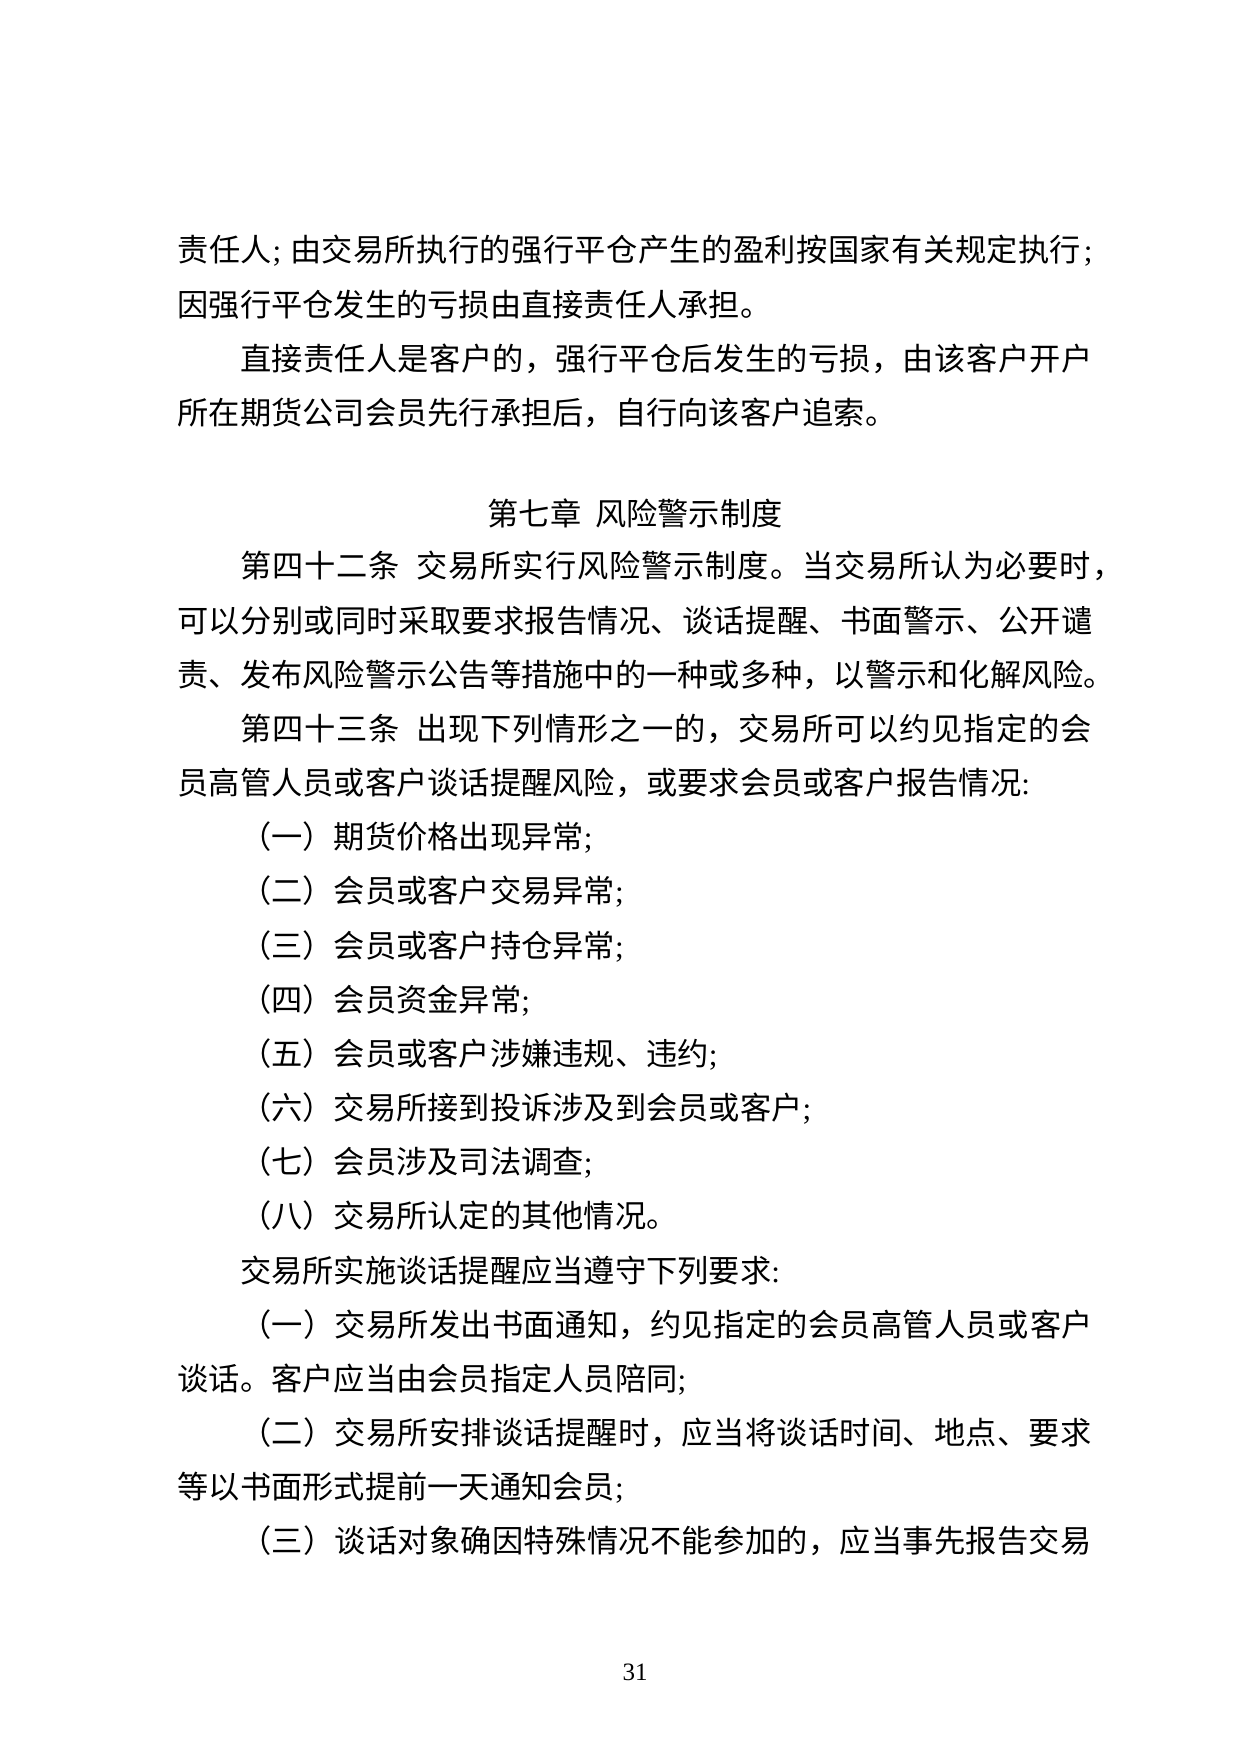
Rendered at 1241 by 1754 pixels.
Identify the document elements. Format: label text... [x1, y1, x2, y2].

text 交易所实施谈话提醒应当遵守下列要求: [177, 1239, 1092, 1293]
text （四）会员资金异常; [177, 968, 1092, 1022]
text （五）会员或客户涉嫌违规、违约; [177, 1022, 1092, 1076]
text （一）期货价格出现异常; [177, 805, 1092, 859]
text 第四十二条 交易所实行风险警示制度。当交易所认为必要时，可以分别或同时采取要求报告情况、谈话提醒、书面警示、公开谴责、发布风险警示公告等措施中的一种或多种，以警示和化解风险。 [177, 534, 1092, 697]
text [177, 218, 1092, 327]
text （六）交易所接到投诉涉及到会员或客户; [177, 1076, 1092, 1130]
text （八）交易所认定的其他情况。 [177, 1184, 1092, 1239]
text （二）会员或客户交易异常; [177, 859, 1092, 914]
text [177, 1509, 1092, 1564]
text （三）会员或客户持仓异常; [177, 914, 1092, 968]
text （一）交易所发出书面通知，约见指定的会员高管人员或客户谈话。客户应当由会员指定人员陪同; [177, 1293, 1092, 1401]
text 第四十三条 出现下列情形之一的，交易所可以约见指定的会员高管人员或客户谈话提醒风险，或要求会员或客户报告情况: [177, 697, 1092, 805]
text 直接责任人是客户的，强行平仓后发生的亏损，由该客户开户所在期货公司会员先行承担后，自行向该客户追索。 [177, 327, 1092, 435]
text （七）会员涉及司法调查; [177, 1130, 1092, 1184]
text 第七章 风险警示制度 [177, 489, 1092, 534]
text （二）交易所安排谈话提醒时，应当将谈话时间、地点、要求等以书面形式提前一天通知会员; [177, 1401, 1092, 1509]
